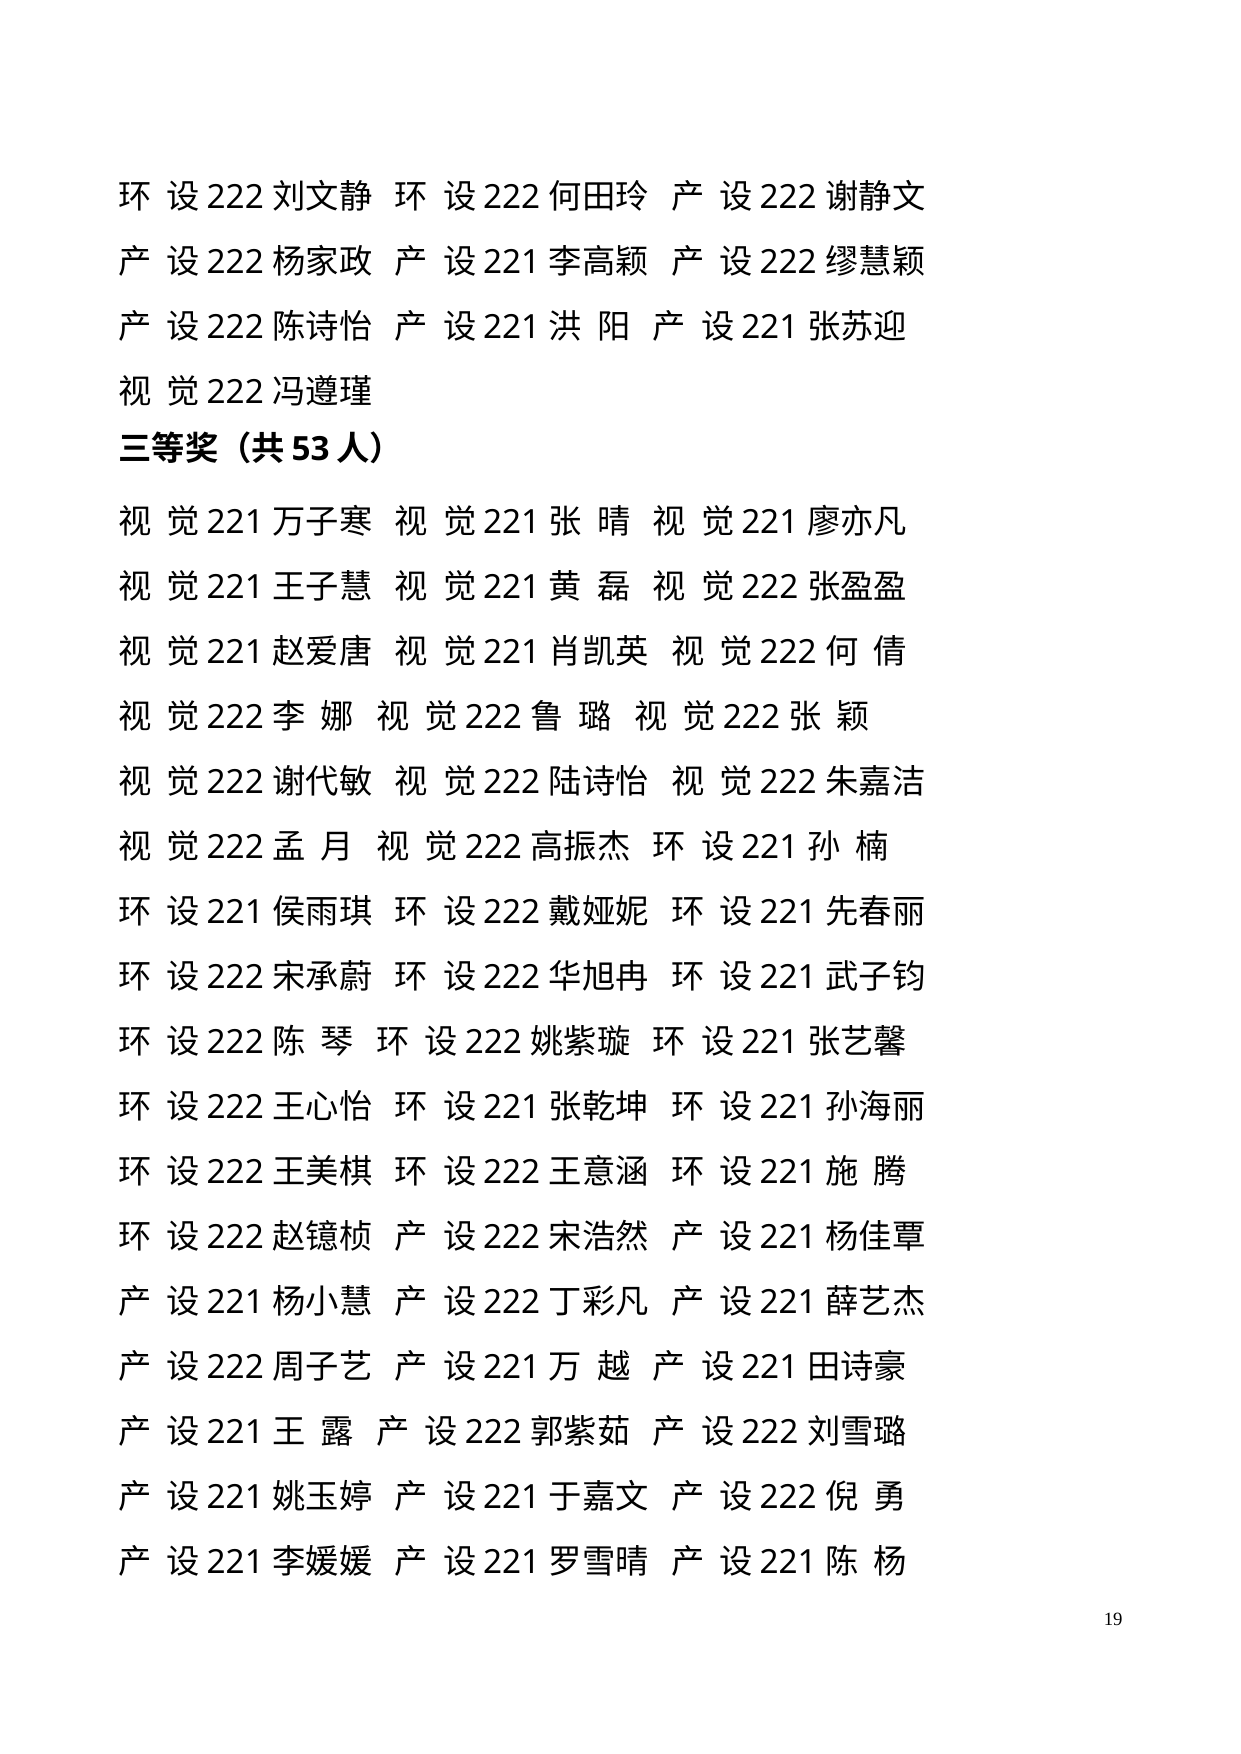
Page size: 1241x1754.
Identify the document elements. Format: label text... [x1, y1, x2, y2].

text 产 设222 杨家政 产 设221 李高颖 产 设222 缪慧颖 [118, 227, 1122, 292]
text 环 设221 侯雨琪 环 设222 戴娅妮 环 设221 先春丽 [118, 877, 1122, 942]
text 产 设222 陈诗怡 产 设221 洪 阳 产 设221 张苏迎 [118, 292, 1122, 357]
text 产 设221 杨小慧 产 设222 丁彩凡 产 设221 薛艺杰 [118, 1267, 1122, 1332]
title 三等奖（共53人） [118, 422, 1175, 470]
text 视 觉221 赵爱唐 视 觉221 肖凯英 视 觉222 何 倩 [118, 617, 1122, 682]
text 环 设222 陈 琴 环 设222 姚紫璇 环 设221 张艺馨 [118, 1007, 1122, 1072]
text 视 觉222 谢代敏 视 觉222 陆诗怡 视 觉222 朱嘉洁 [118, 747, 1122, 812]
text 视 觉222 冯遵瑾 [118, 357, 1122, 422]
text 产 设221 李媛媛 产 设221 罗雪晴 产 设221 陈 杨 [118, 1527, 1122, 1592]
text 视 觉222 李 娜 视 觉222 鲁 璐 视 觉222 张 颖 [118, 682, 1122, 747]
text 视 觉221 王子慧 视 觉221 黄 磊 视 觉222 张盈盈 [118, 552, 1122, 617]
text 产 设222 周子艺 产 设221 万 越 产 设221 田诗豪 [118, 1332, 1122, 1397]
text 产 设221 姚玉婷 产 设221 于嘉文 产 设222 倪 勇 [118, 1462, 1122, 1527]
text 视 觉222 孟 月 视 觉222 高振杰 环 设221 孙 楠 [118, 812, 1122, 877]
text 环 设222 王美棋 环 设222 王意涵 环 设221 施 腾 [118, 1137, 1122, 1202]
text 产 设221 王 露 产 设222 郭紫茹 产 设222 刘雪璐 [118, 1397, 1122, 1462]
text 环 设222 刘文静 环 设222 何田玲 产 设222 谢静文 [118, 162, 1122, 227]
text 视 觉221 万子寒 视 觉221 张 晴 视 觉221 廖亦凡 [118, 487, 1122, 552]
text 环 设222 王心怡 环 设221 张乾坤 环 设221 孙海丽 [118, 1072, 1122, 1137]
text 环 设222 赵镱桢 产 设222 宋浩然 产 设221 杨佳覃 [118, 1202, 1122, 1267]
text 环 设222 宋承蔚 环 设222 华旭冉 环 设221 武子钧 [118, 942, 1122, 1007]
